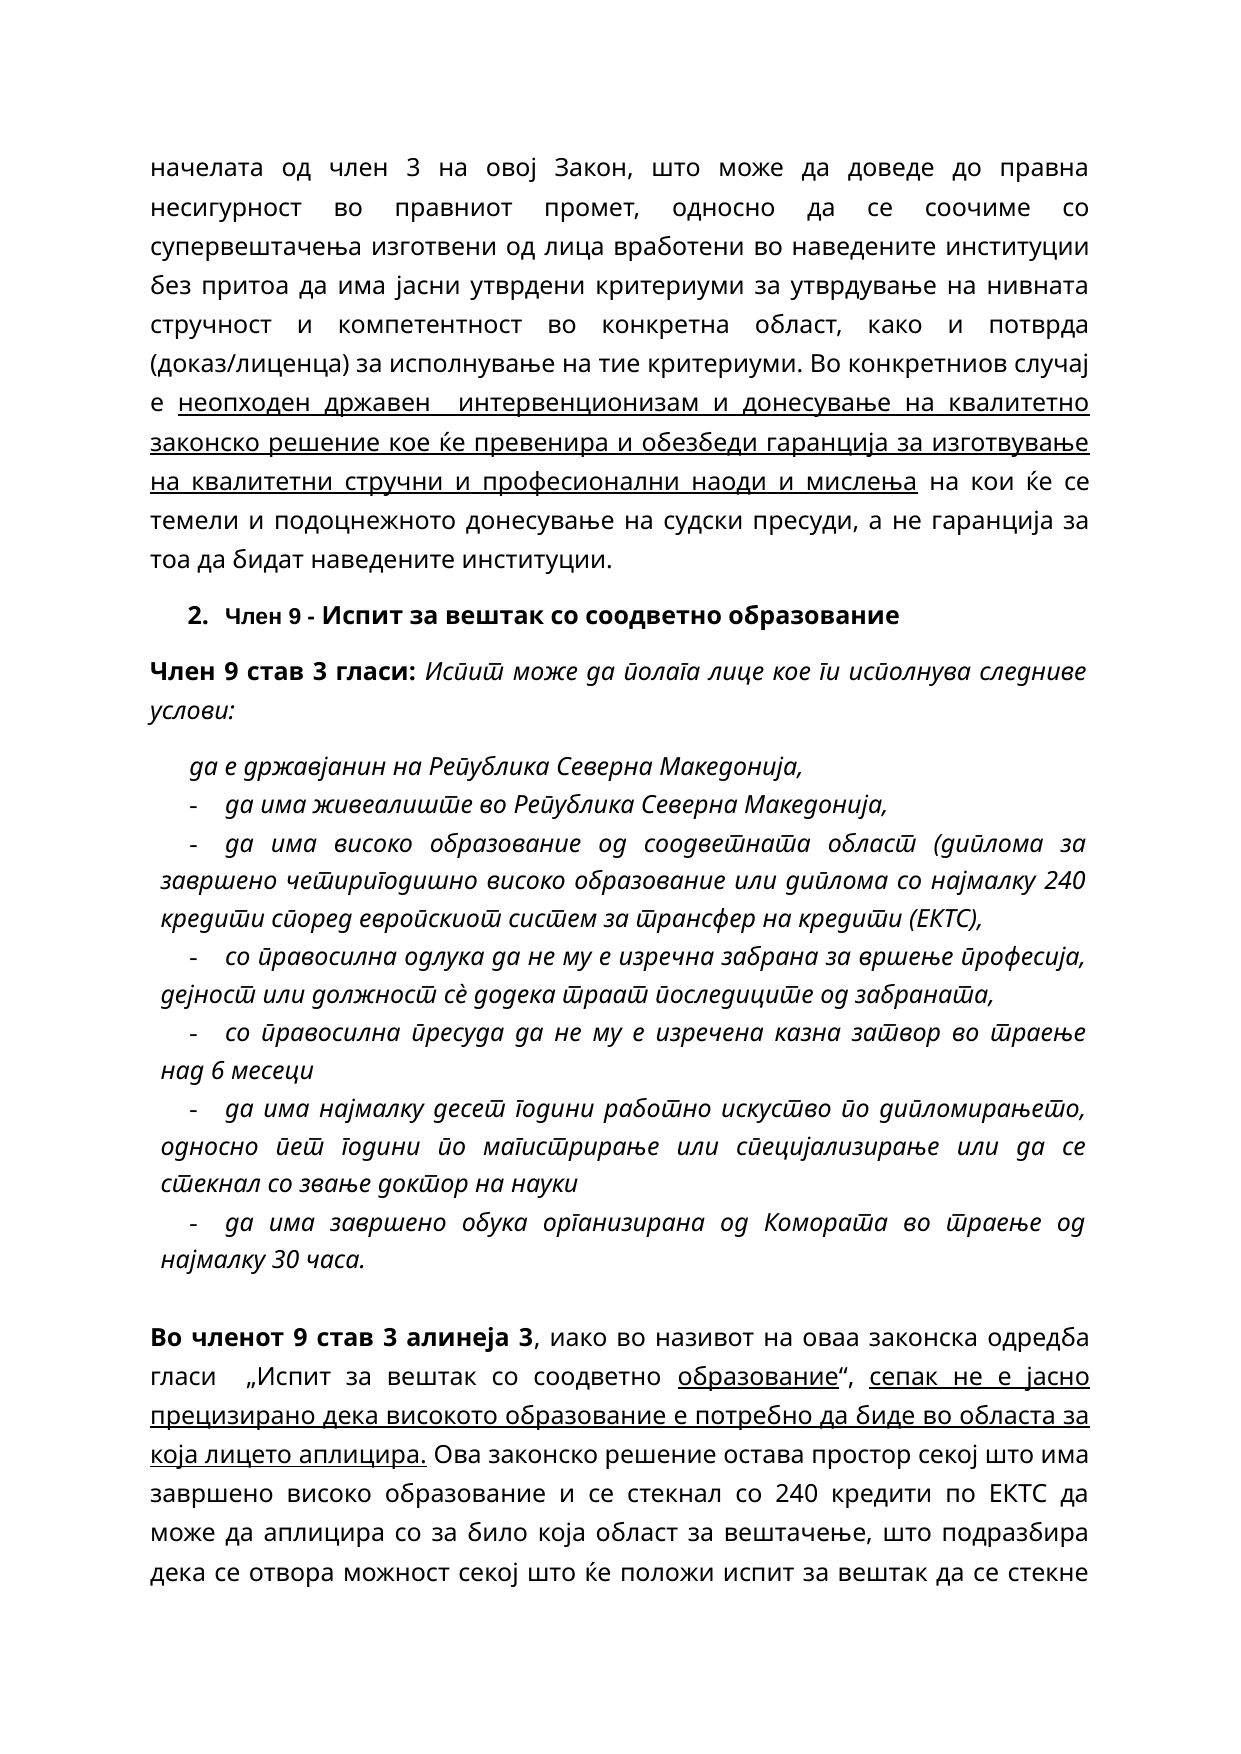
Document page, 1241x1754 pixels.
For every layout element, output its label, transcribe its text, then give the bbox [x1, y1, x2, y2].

list да има најмалку десет години работно искуство по дипломирањето, односно пет години по магистрирање или специјализирање или да се стекнал со звање доктор на науки [160, 1091, 1090, 1200]
text Член 9 став 3 гласи: Испит може да полага лице кое ги исполнува следниве услови: [150, 653, 1090, 727]
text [150, 1428, 1090, 1588]
list со правосилна пресуда да не му е изречена казна затвор во траење над 6 месеци [160, 1015, 1090, 1087]
list да има завршено обука организирана од Комората во траење од најмалку 30 часа. [160, 1204, 1090, 1276]
list да има живеалиште во Република Северна Македонија, [160, 787, 1090, 821]
text да е државјанин на Република Северна Македонија, [189, 748, 1090, 782]
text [150, 150, 1090, 453]
list со правосилна одлука да не му е изречна забрана за вршење професија, дејност или должност сè додека траат последиците од забраната, [160, 939, 1090, 1011]
list да има високо образование од соодветната област (диплома за завршено четиригодишно високо образование или диплома со најмалку 240 кредити според европскиот систем за трансфер на кредити (ЕКТС), [160, 826, 1090, 934]
list Член 9 - Испит за вештак со соодветно образование [187, 597, 1090, 632]
